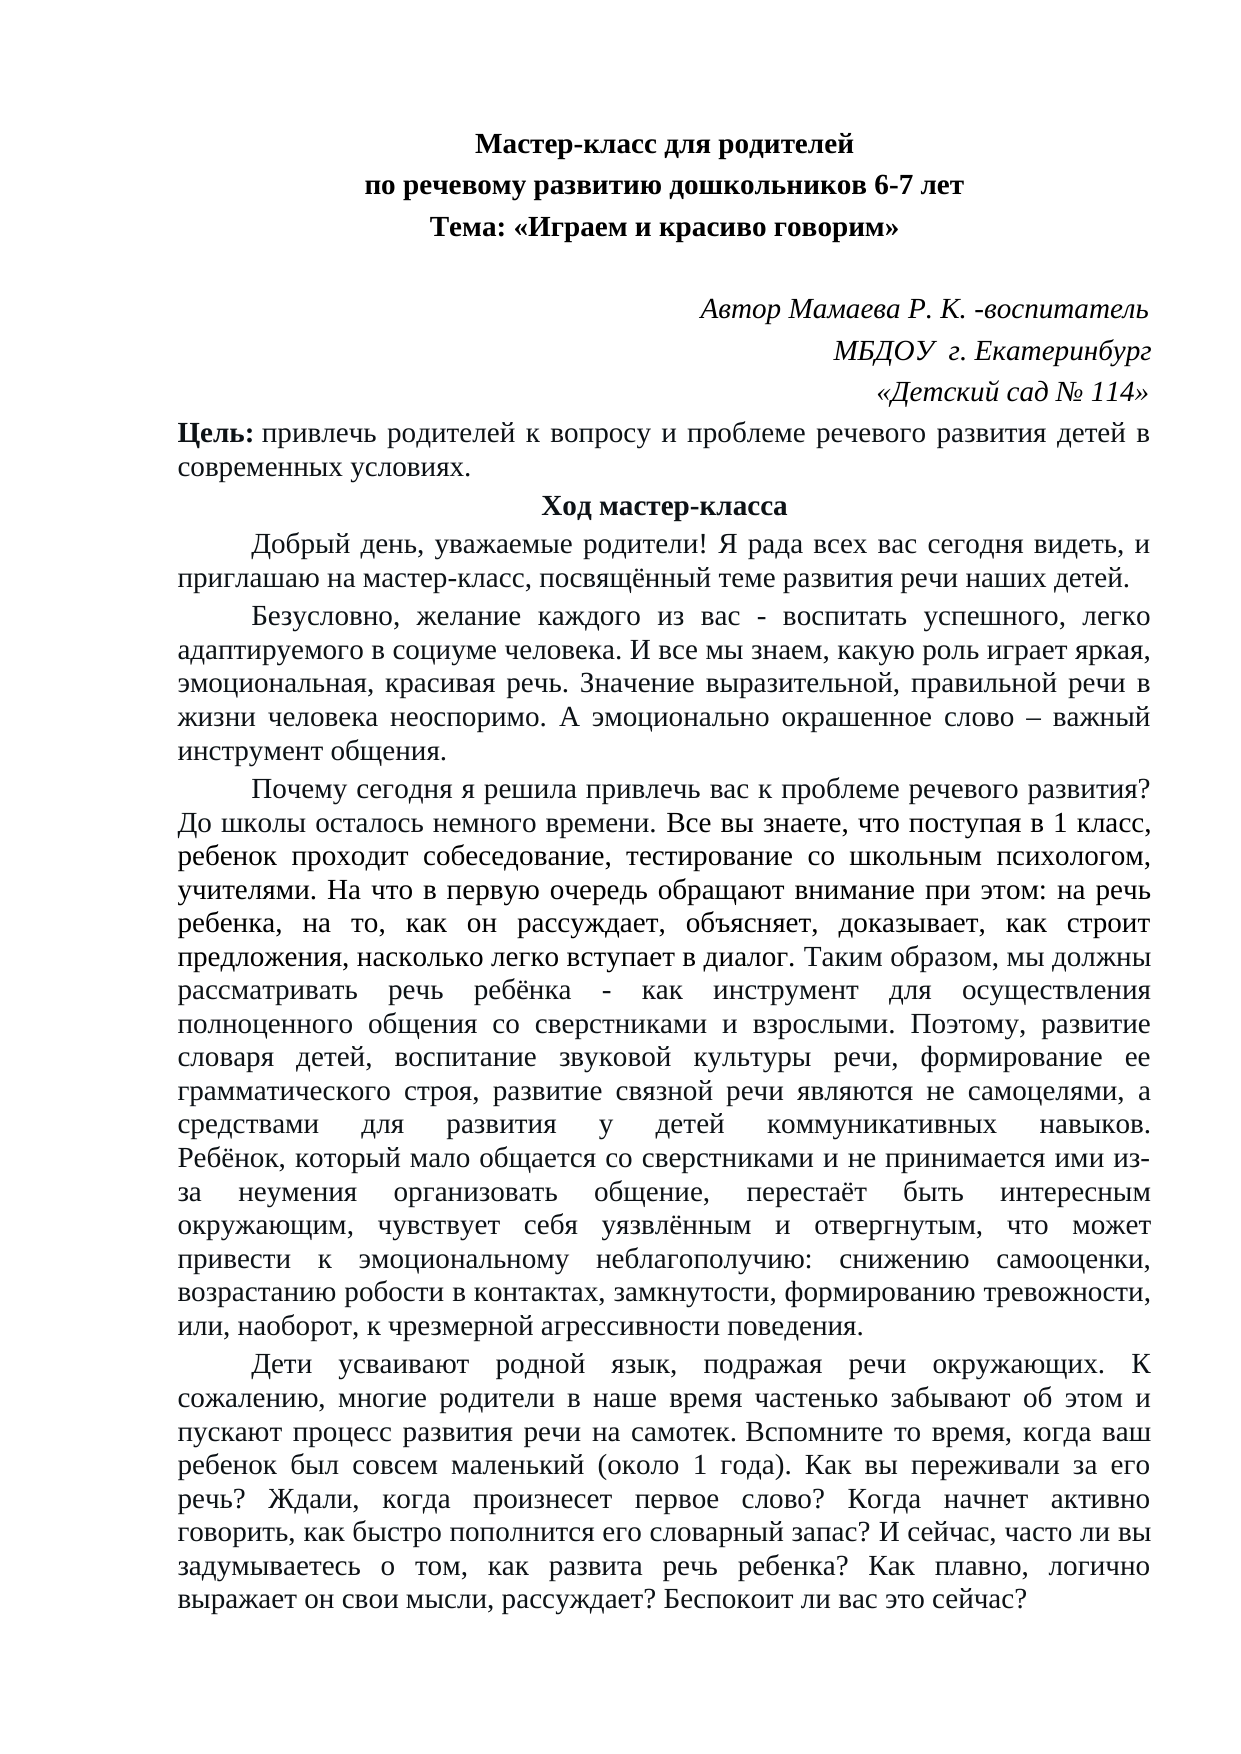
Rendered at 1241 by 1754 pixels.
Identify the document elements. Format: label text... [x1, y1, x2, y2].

text Почему сегодня я решила привлечь вас к проблеме речевого развития? До школы осталось немного времени. Все вы знаете, что поступая в 1 класс, ребенок проходит собеседование, тестирование со школьным психологом, учителями. На что в первую очередь обращают внимание при этом: на речь ребенка, на то, как он рассуждает, объясняет, доказывает, как строит предложения, насколько легко вступает в диалог. Таким образом, мы должны рассматривать речь ребёнка - как инструмент для осуществления полноценного общения со сверстниками и взрослыми. Поэтому, развитие словаря детей, воспитание звуковой культуры речи, формирование ее грамматического строя, развитие связной речи являются не самоцелями, а средствами для развития у детей коммуникативных навыков. Ребёнок, который мало общается со сверстниками и не принимается ими из-за неумения организовать общение, перестаёт быть интересным окружающим, чувствует себя уязвлённым и отвергнутым, что может привести к эмоциональному неблагополучию: снижению самооценки, возрастанию робости в контактах, замкнутости, формированию тревожности, или, наоборот, к чрезмерной агрессивности поведения. [177, 771, 1152, 1341]
text Автор Мамаева Р. К. -воспитатель [177, 291, 1152, 325]
text Дети усваивают родной язык, подражая речи окружающих. К сожалению, многие родители в наше время частенько забывают об этом и пускают процесс развития речи на самотек. Вспомните то время, когда ваш ребенок был совсем маленький (около 1 года). Как вы переживали за его речь? Ждали, когда произнесет первое слово? Когда начнет активно говорить, как быстро пополнится его словарный запас? И сейчас, часто ли вы задумываетесь о том, как развита речь ребенка? Как плавно, логично выражает он свои мысли, рассуждает? Беспокоит ли вас это сейчас? [177, 1347, 1152, 1615]
text Безусловно, желание каждого из вас - воспитать успешного, легко адаптируемого в социуме человека. И все мы знаем, какую роль играет яркая, эмоциональная, красивая речь. Значение выразительной, правильной речи в жизни человека неоспоримо. А эмоционально окрашенное слово – важный инструмент общения. [177, 598, 1152, 766]
text Тема: «Играем и красиво говорим» [177, 209, 1152, 242]
text по речевому развитию дошкольников 6-7 лет [177, 167, 1152, 201]
text Добрый день, уважаемые родители! Я рада всех вас сегодня видеть, и приглашаю на мастер-класс, посвящённый теме развития речи наших детей. [177, 526, 1152, 593]
text Мастер-класс для родителей [177, 126, 1152, 159]
text Ход мастер-класса [177, 488, 1152, 521]
text МБДОУ г. Екатеринбург [177, 333, 1152, 366]
text Цель: привлечь родителей к вопросу и проблеме речевого развития детей в современных условиях. [177, 415, 1152, 482]
text «Детский сад № 114» [177, 374, 1152, 408]
